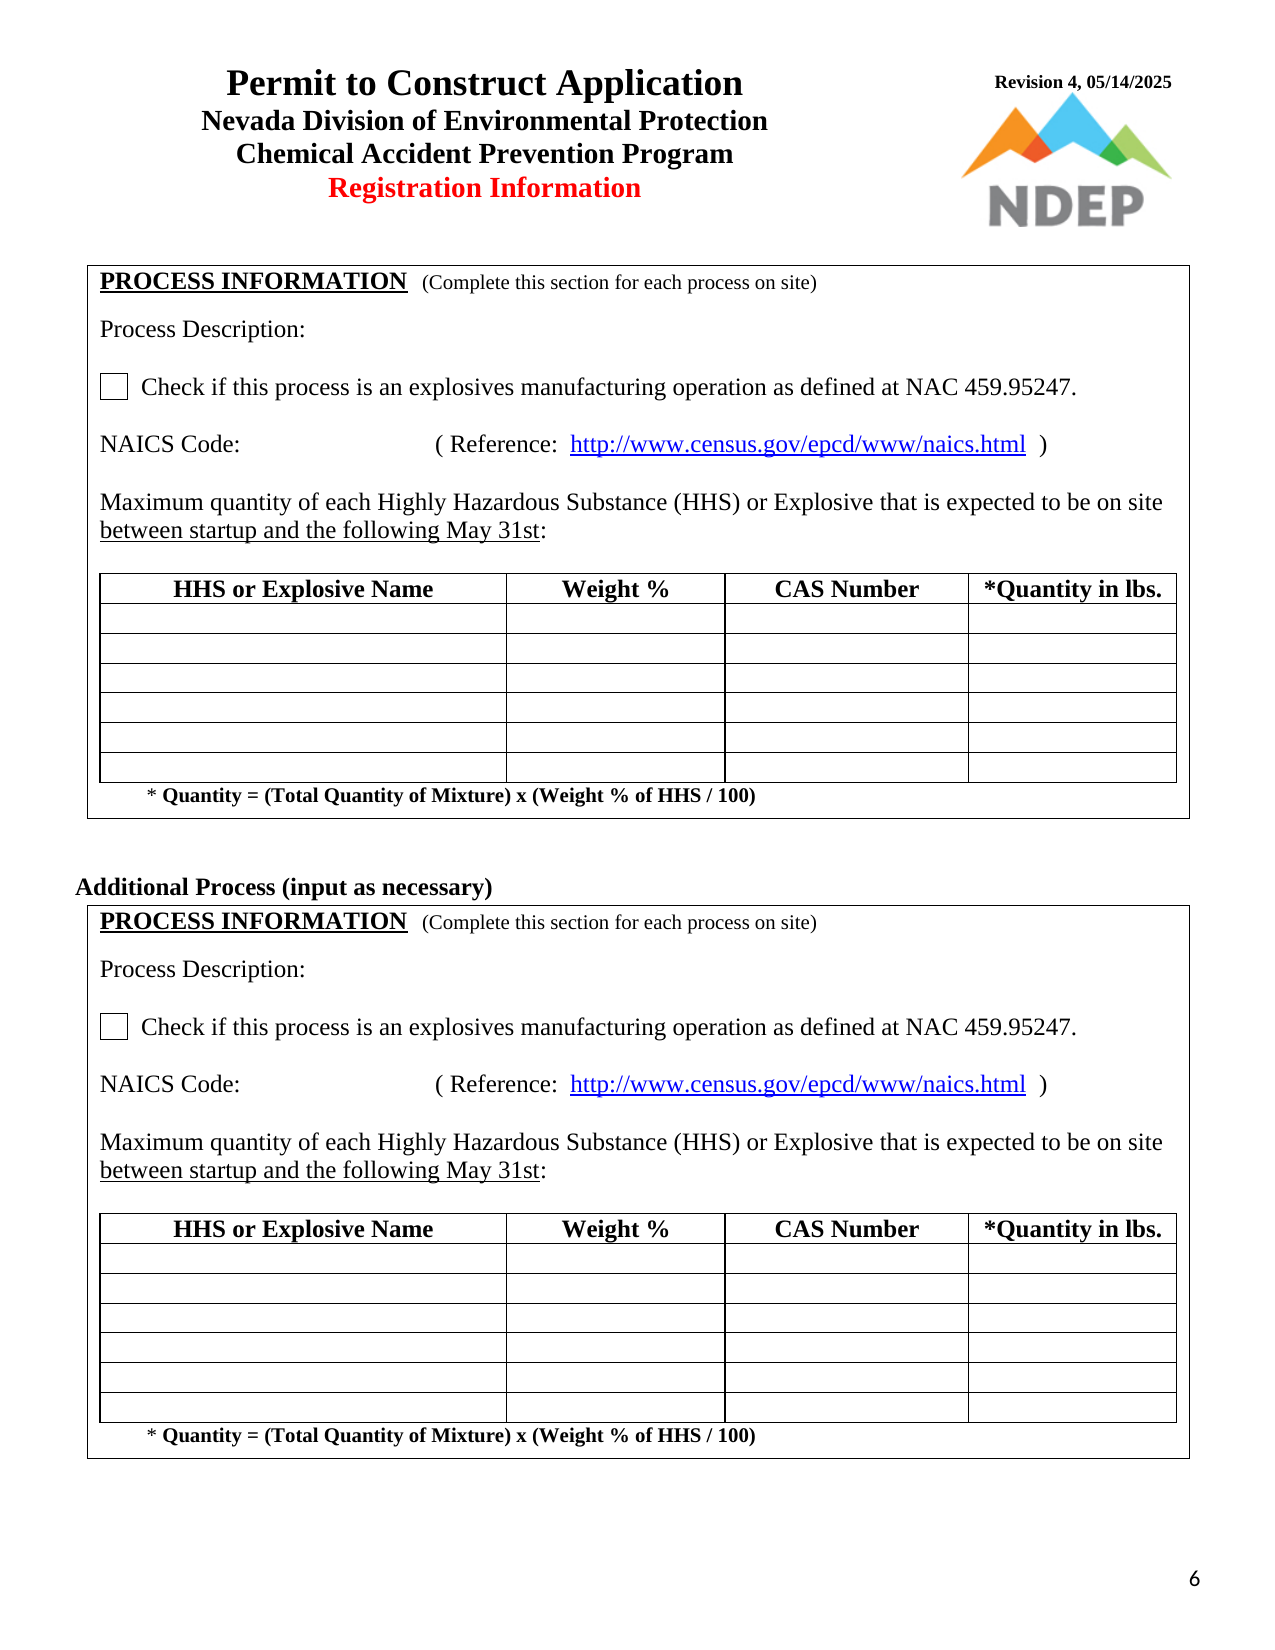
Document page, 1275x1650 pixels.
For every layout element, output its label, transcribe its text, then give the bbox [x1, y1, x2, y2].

picture [961, 92, 1172, 227]
table_header process Information (Complete this section for each process on site) Process Description: Check if this process is an explosives manufacturing operation as defined at NAC 459.95247. NAICS Code: ( Reference: http://www.census.gov/epcd/www/naics.html ) Maximum quantity of each Highly Hazardous Substance (HHS) or Explosive that is expected to be on site between startup and the following May 31st: * Quantity = (Total Quantity of Mixture) x (Weight % of HHS / 100) [88, 266, 1189, 817]
table_header process Information (Complete this section for each process on site) Process Description: Check if this process is an explosives manufacturing operation as defined at NAC 459.95247. NAICS Code: ( Reference: http://www.census.gov/epcd/www/naics.html ) Maximum quantity of each Highly Hazardous Substance (HHS) or Explosive that is expected to be on site between startup and the following May 31st: * Quantity = (Total Quantity of Mixture) x (Weight % of HHS / 100) [88, 906, 1189, 1457]
text Additional Process (input as necessary) [75, 872, 1200, 901]
